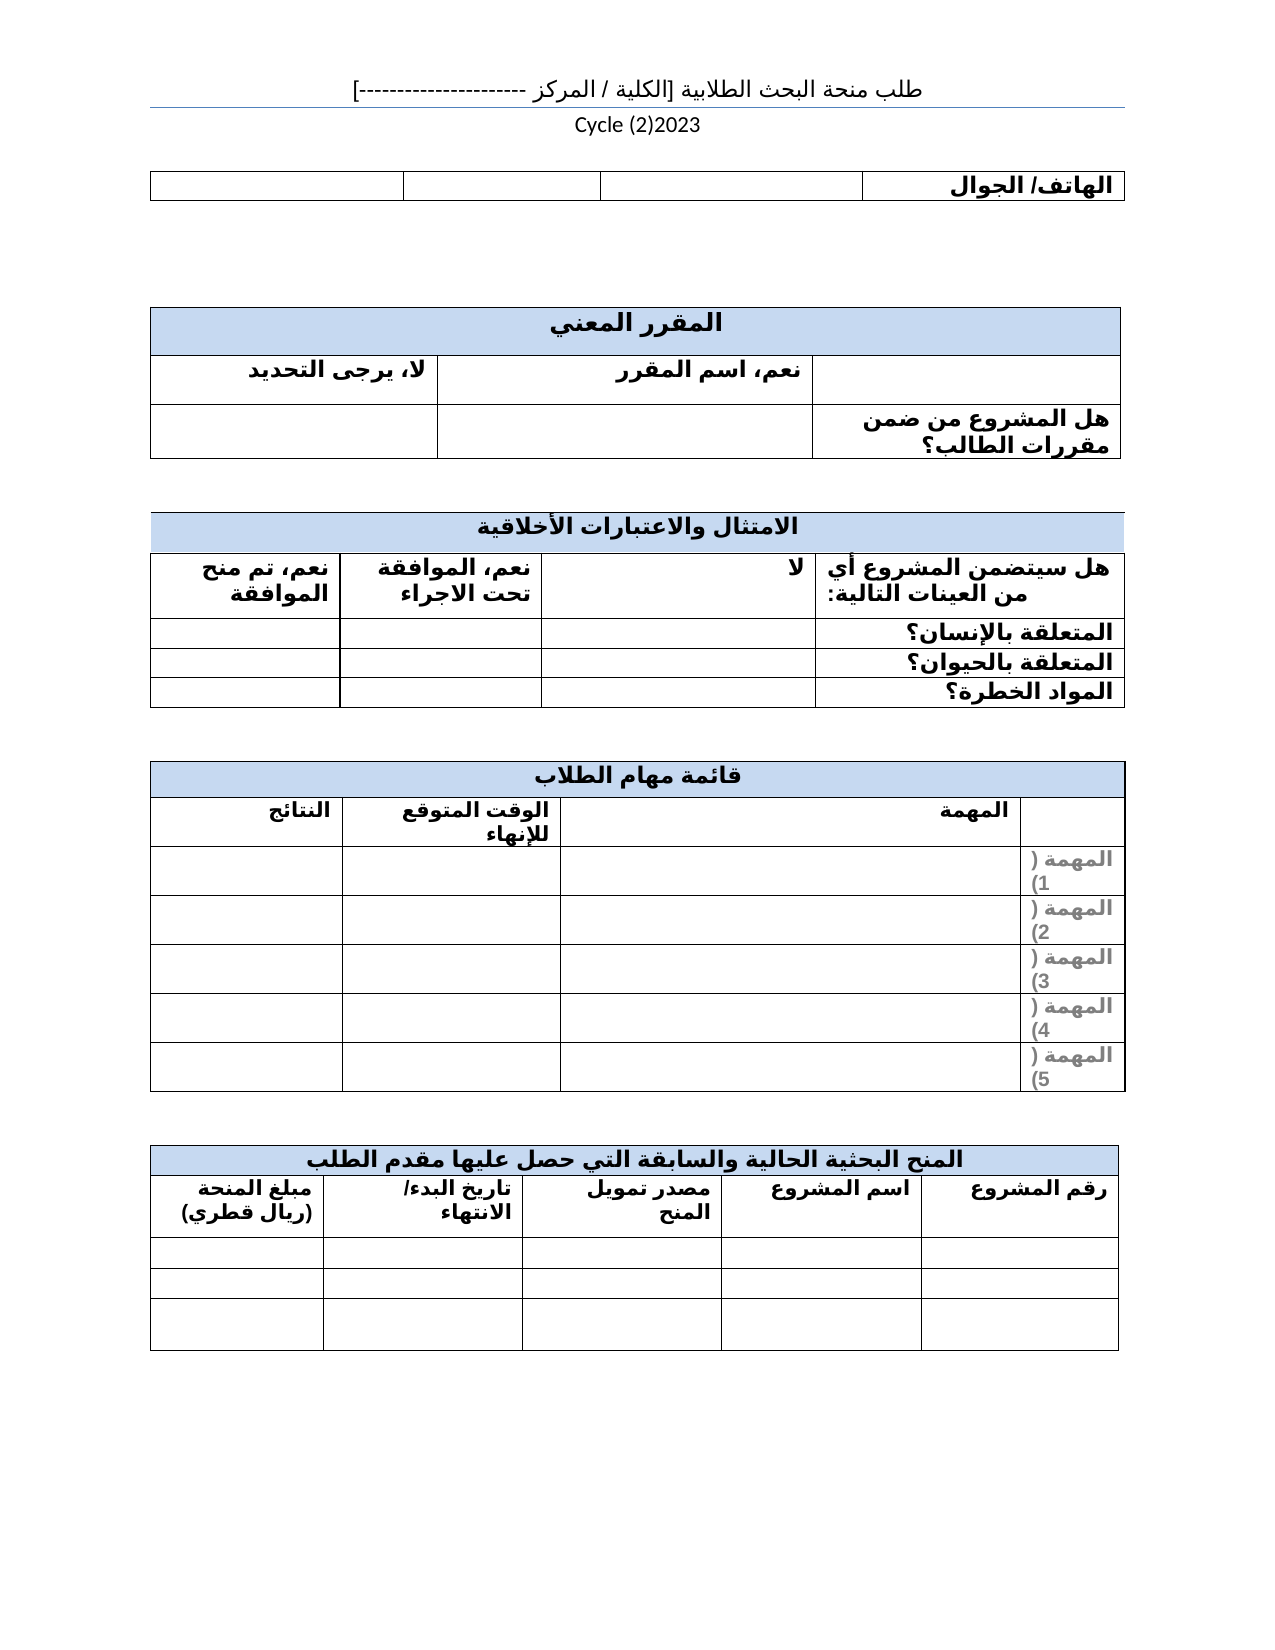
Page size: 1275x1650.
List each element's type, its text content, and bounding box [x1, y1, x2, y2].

table_cell [151, 1269, 323, 1298]
table_cell [324, 1299, 522, 1350]
table_cell [151, 405, 437, 458]
table_cell [523, 1238, 721, 1267]
table_cell المتعلقة بالإنسان؟ [816, 619, 1124, 647]
table_cell هل المشروع من ضمن مقررات الطالب؟ [813, 405, 1120, 458]
table_cell [341, 619, 541, 647]
table_cell رقم المشروع [922, 1176, 1118, 1237]
table_cell [151, 1238, 323, 1267]
table_cell [438, 405, 812, 458]
table_cell [151, 649, 339, 677]
table_cell [1021, 798, 1124, 846]
table_cell [341, 649, 541, 677]
table_header قائمة مهام الطلاب [151, 762, 1124, 797]
table_cell النتائج [151, 798, 342, 846]
table_cell [324, 1238, 522, 1267]
table_cell [343, 847, 560, 895]
table_cell المهمة [561, 798, 1020, 846]
table_cell المهمة (2) [1021, 896, 1124, 944]
table_cell [722, 1238, 921, 1267]
table_cell المهمة (4) [1021, 994, 1124, 1042]
table_cell لا، يرجى التحديد [151, 356, 437, 404]
table_header المقرر المعني [151, 308, 1120, 355]
table_cell مبلغ المنحة (ريال قطري) [151, 1176, 323, 1237]
table_cell [151, 678, 339, 707]
table_cell [722, 1269, 921, 1298]
table_header الامتثال والاعتبارات الأخلاقية [151, 513, 1124, 552]
table_cell [404, 172, 600, 199]
table_cell هل سيتضمن المشروع أي من العينات التالية: [816, 554, 1124, 618]
table_cell مصدر تمويل المنح [523, 1176, 721, 1237]
table_cell [722, 1299, 921, 1350]
table_cell [151, 1299, 323, 1350]
table_cell [813, 356, 1120, 404]
table_cell المهمة (1) [1021, 847, 1124, 895]
table_cell المهمة (3) [1021, 945, 1124, 993]
table_cell [151, 619, 339, 647]
table_cell [561, 1043, 1020, 1091]
table_cell [341, 678, 541, 707]
table_cell [151, 994, 342, 1042]
table_cell لا [542, 554, 815, 618]
table_cell [343, 945, 560, 993]
table_cell [542, 619, 815, 647]
table_cell تاريخ البدء/ الانتهاء [324, 1176, 522, 1237]
table_cell [151, 847, 342, 895]
table_cell [151, 172, 403, 199]
table_cell [922, 1238, 1118, 1267]
table_cell [151, 945, 342, 993]
table_cell المهمة (5) [1021, 1043, 1124, 1091]
table_cell [324, 1269, 522, 1298]
table_cell الهاتف/ الجوال [863, 172, 1124, 199]
table_cell نعم، الموافقة تحت الاجراء [341, 554, 541, 618]
table_cell المتعلقة بالحيوان؟ [816, 649, 1124, 677]
table_cell [523, 1269, 721, 1298]
table_cell [523, 1299, 721, 1350]
table_cell [542, 678, 815, 707]
table_cell اسم المشروع [722, 1176, 921, 1237]
table_cell [343, 1043, 560, 1091]
table_cell [922, 1269, 1118, 1298]
table_cell [601, 172, 862, 199]
table_cell [922, 1299, 1118, 1350]
table_cell [542, 649, 815, 677]
table_cell [561, 847, 1020, 895]
table_cell نعم، تم منح الموافقة [151, 554, 339, 618]
table_cell [561, 896, 1020, 944]
table_cell [343, 896, 560, 944]
table_cell [151, 1043, 342, 1091]
table_cell الوقت المتوقع للإنهاء [343, 798, 560, 846]
table_cell نعم، اسم المقرر [438, 356, 812, 404]
table_cell [343, 994, 560, 1042]
table_cell المواد الخطرة؟ [816, 678, 1124, 707]
table_cell [561, 994, 1020, 1042]
table_cell [151, 896, 342, 944]
table_cell [561, 945, 1020, 993]
table_header المنح البحثية الحالية والسابقة التي حصل عليها مقدم الطلب [151, 1146, 1118, 1175]
